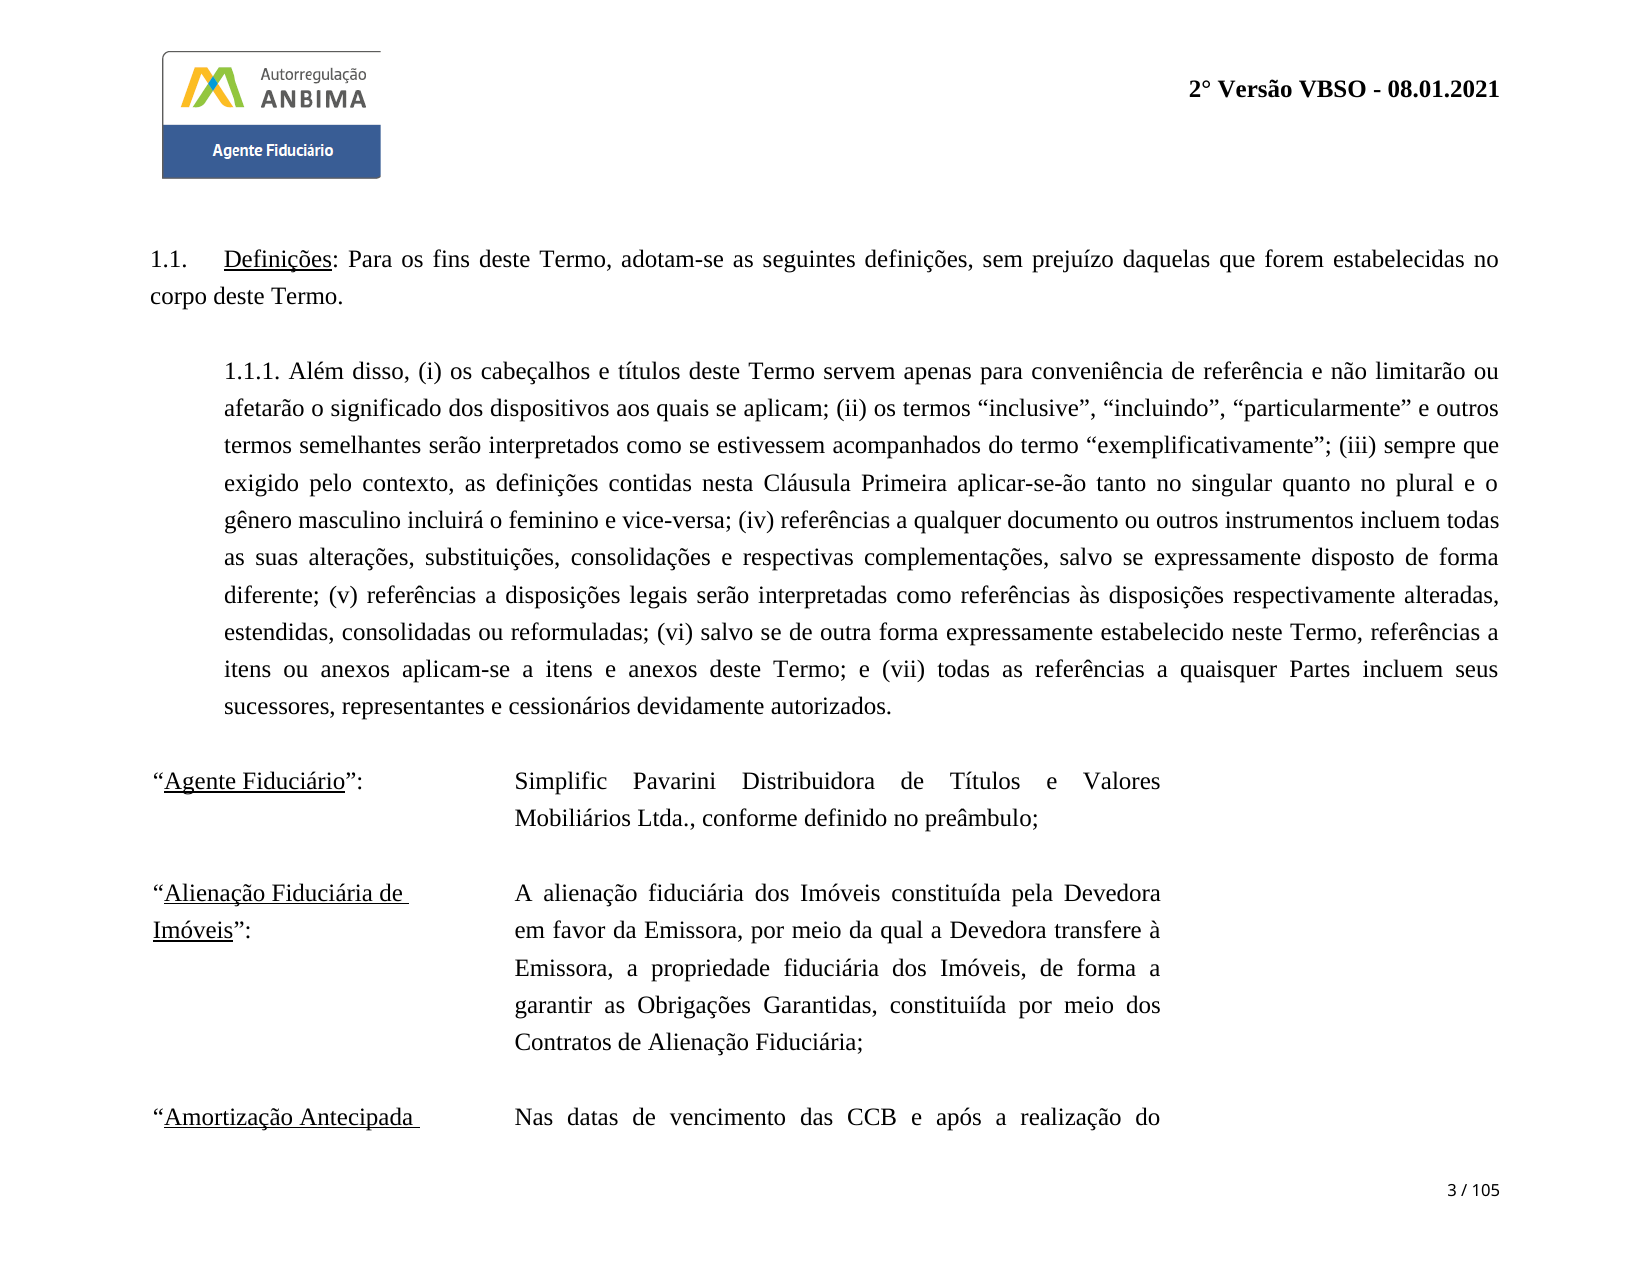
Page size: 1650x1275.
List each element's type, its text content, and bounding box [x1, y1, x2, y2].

text 1.1. Definições: Para os fins deste Termo, adotam-se as seguintes definições, sem prejuízo daquelas que forem estabelecidas no corpo deste Termo. [150, 244, 1500, 310]
table_cell A alienação fiduciária dos Imóveis constituída pela Devedora em favor da Emissora, por meio da qual a Devedora transfere à Emissora, a propriedade fiduciária dos Imóveis, de forma a garantir as Obrigações Garantidas, constituiída por meio dos Contratos de Alienação Fiduciária; [512, 878, 1230, 1102]
table_header “Agente Fiduciário”: [150, 766, 512, 878]
table_cell “Alienação Fiduciária de Imóveis”: [150, 878, 512, 1102]
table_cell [512, 1102, 1230, 1131]
table_header Simplific Pavarini Distribuidora de Títulos e Valores Mobiliários Ltda., conforme definido no preâmbulo; [512, 766, 1230, 878]
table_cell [150, 1102, 512, 1131]
text 1.1.1. Além disso, (i) os cabeçalhos e títulos deste Termo servem apenas para conveniência de referência e não limitarão ou afetarão o significado dos dispositivos aos quais se aplicam; (ii) os termos “inclusive”, “incluindo”, “particularmente” e outros termos semelhantes serão interpretados como se estivessem acompanhados do termo “exemplificativamente”; (iii) sempre que exigido pelo contexto, as definições contidas nesta Cláusula Primeira aplicar-se-ão tanto no singular quanto no plural e o gênero masculino incluirá o feminino e vice-versa; (iv) referências a qualquer documento ou outros instrumentos incluem todas as suas alterações, substituições, consolidações e respectivas complementações, salvo se expressamente disposto de forma diferente; (v) referências a disposições legais serão interpretadas como referências às disposições respectivamente alteradas, estendidas, consolidadas ou reformuladas; (vi) salvo se de outra forma expressamente estabelecido neste Termo, referências a itens ou anexos aplicam-se a itens e anexos deste Termo; e (vii) todas as referências a quaisquer Partes incluem seus sucessores, representantes e cessionários devidamente autorizados. [224, 356, 1500, 720]
